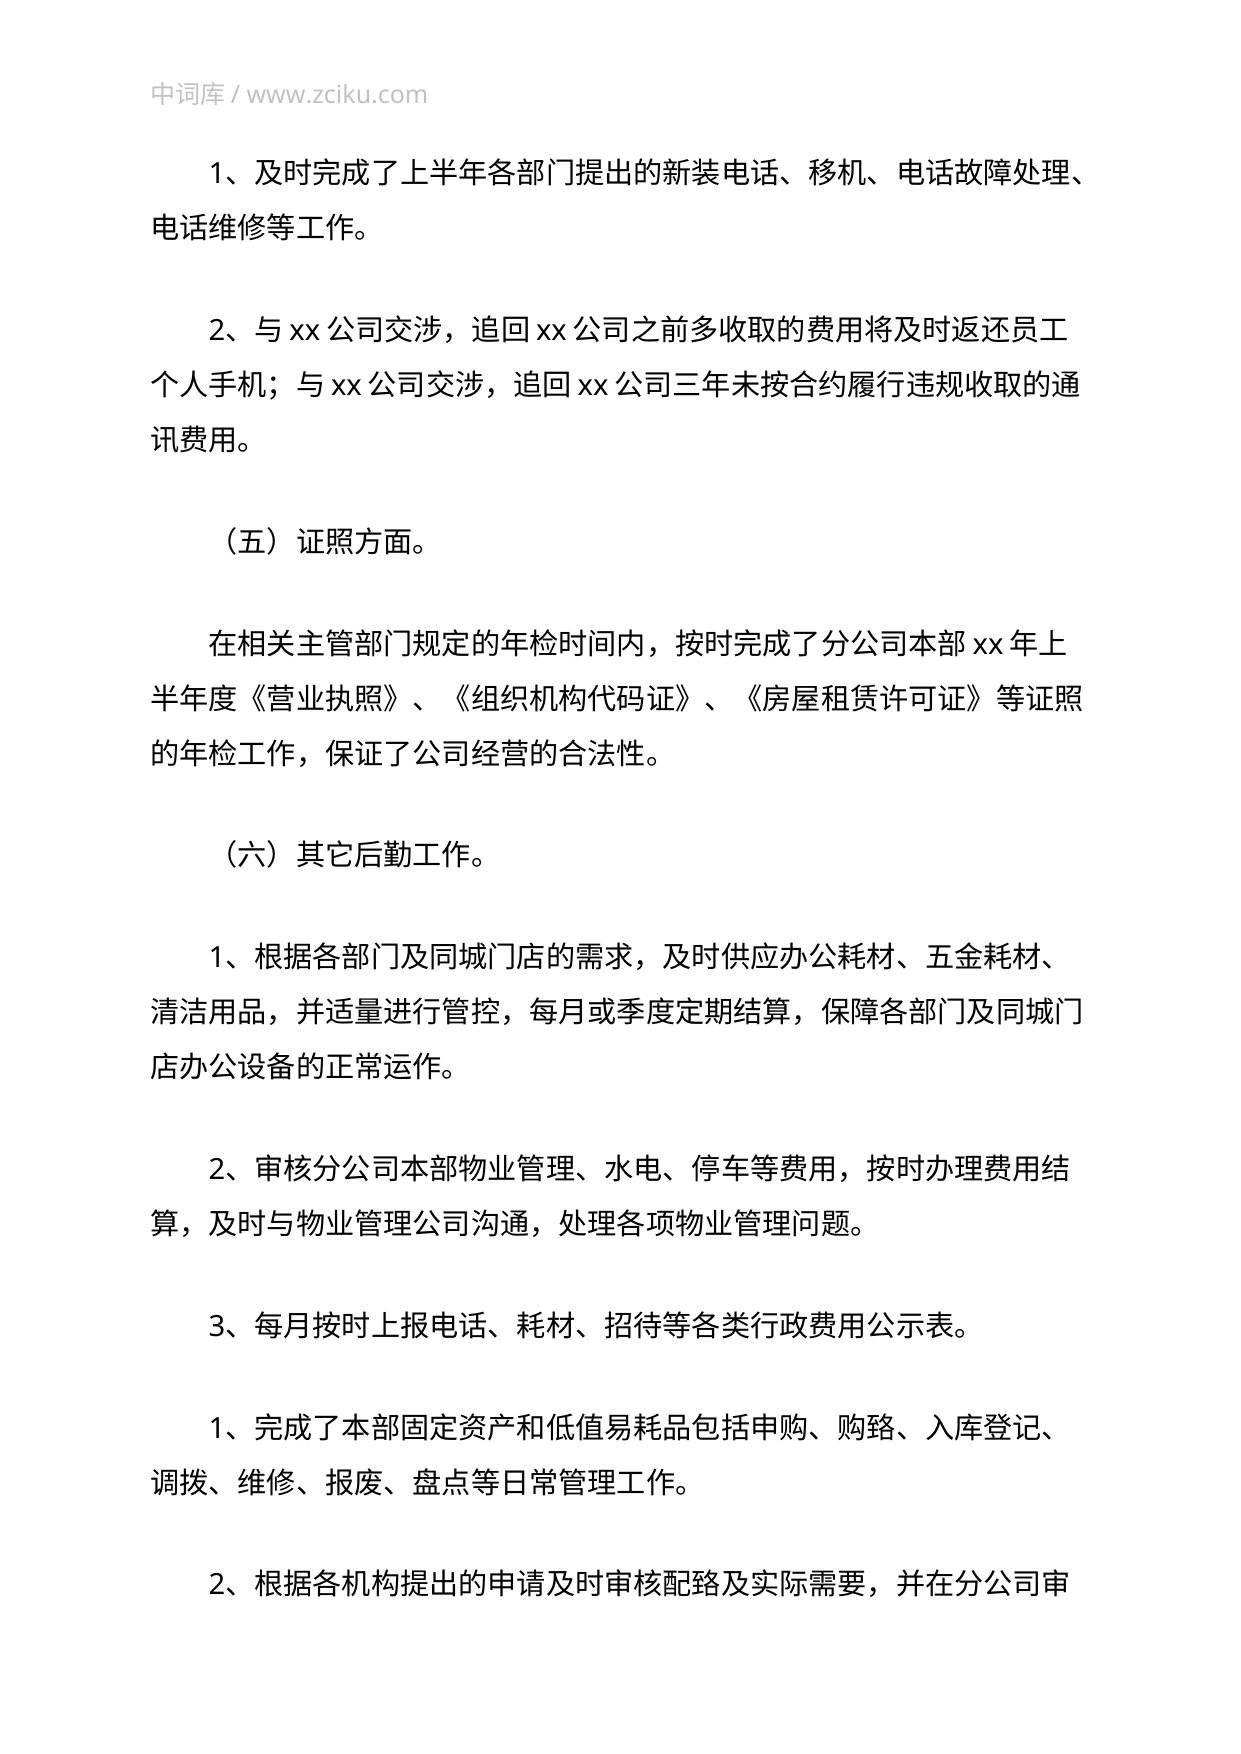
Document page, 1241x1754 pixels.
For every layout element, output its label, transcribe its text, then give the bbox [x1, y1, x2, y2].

text 1、完成了本部固定资产和低值易耗品包括申购、购臵、入库登记、调拨、维修、报废、盘点等日常管理工作。 [150, 1404, 1090, 1501]
text 3、每月按时上报电话、耗材、招待等各类行政费用公示表。 [150, 1302, 1090, 1344]
text 1、根据各部门及同城门店的需求，及时供应办公耗材、五金耗材、清洁用品，并适量进行管控，每月或季度定期结算，保障各部门及同城门店办公设备的正常运作。 [150, 934, 1090, 1086]
text 1、及时完成了上半年各部门提出的新装电话、移机、电话故障处理、电话维修等工作。 [150, 150, 1090, 247]
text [150, 1561, 1090, 1603]
text 2、与xx公司交涉，追回xx公司之前多收取的费用将及时返还员工个人手机；与xx公司交涉，追回xx公司三年未按合约履行违规收取的通讯费用。 [150, 307, 1090, 459]
text （六）其它后勤工作。 [150, 832, 1090, 874]
text 在相关主管部门规定的年检时间内，按时完成了分公司本部xx年上半年度《营业执照》、《组织机构代码证》、《房屋租赁许可证》等证照的年检工作，保证了公司经营的合法性。 [150, 620, 1090, 772]
text 2、审核分公司本部物业管理、水电、停车等费用，按时办理费用结算，及时与物业管理公司沟通，处理各项物业管理问题。 [150, 1145, 1090, 1243]
text （五）证照方面。 [150, 518, 1090, 561]
